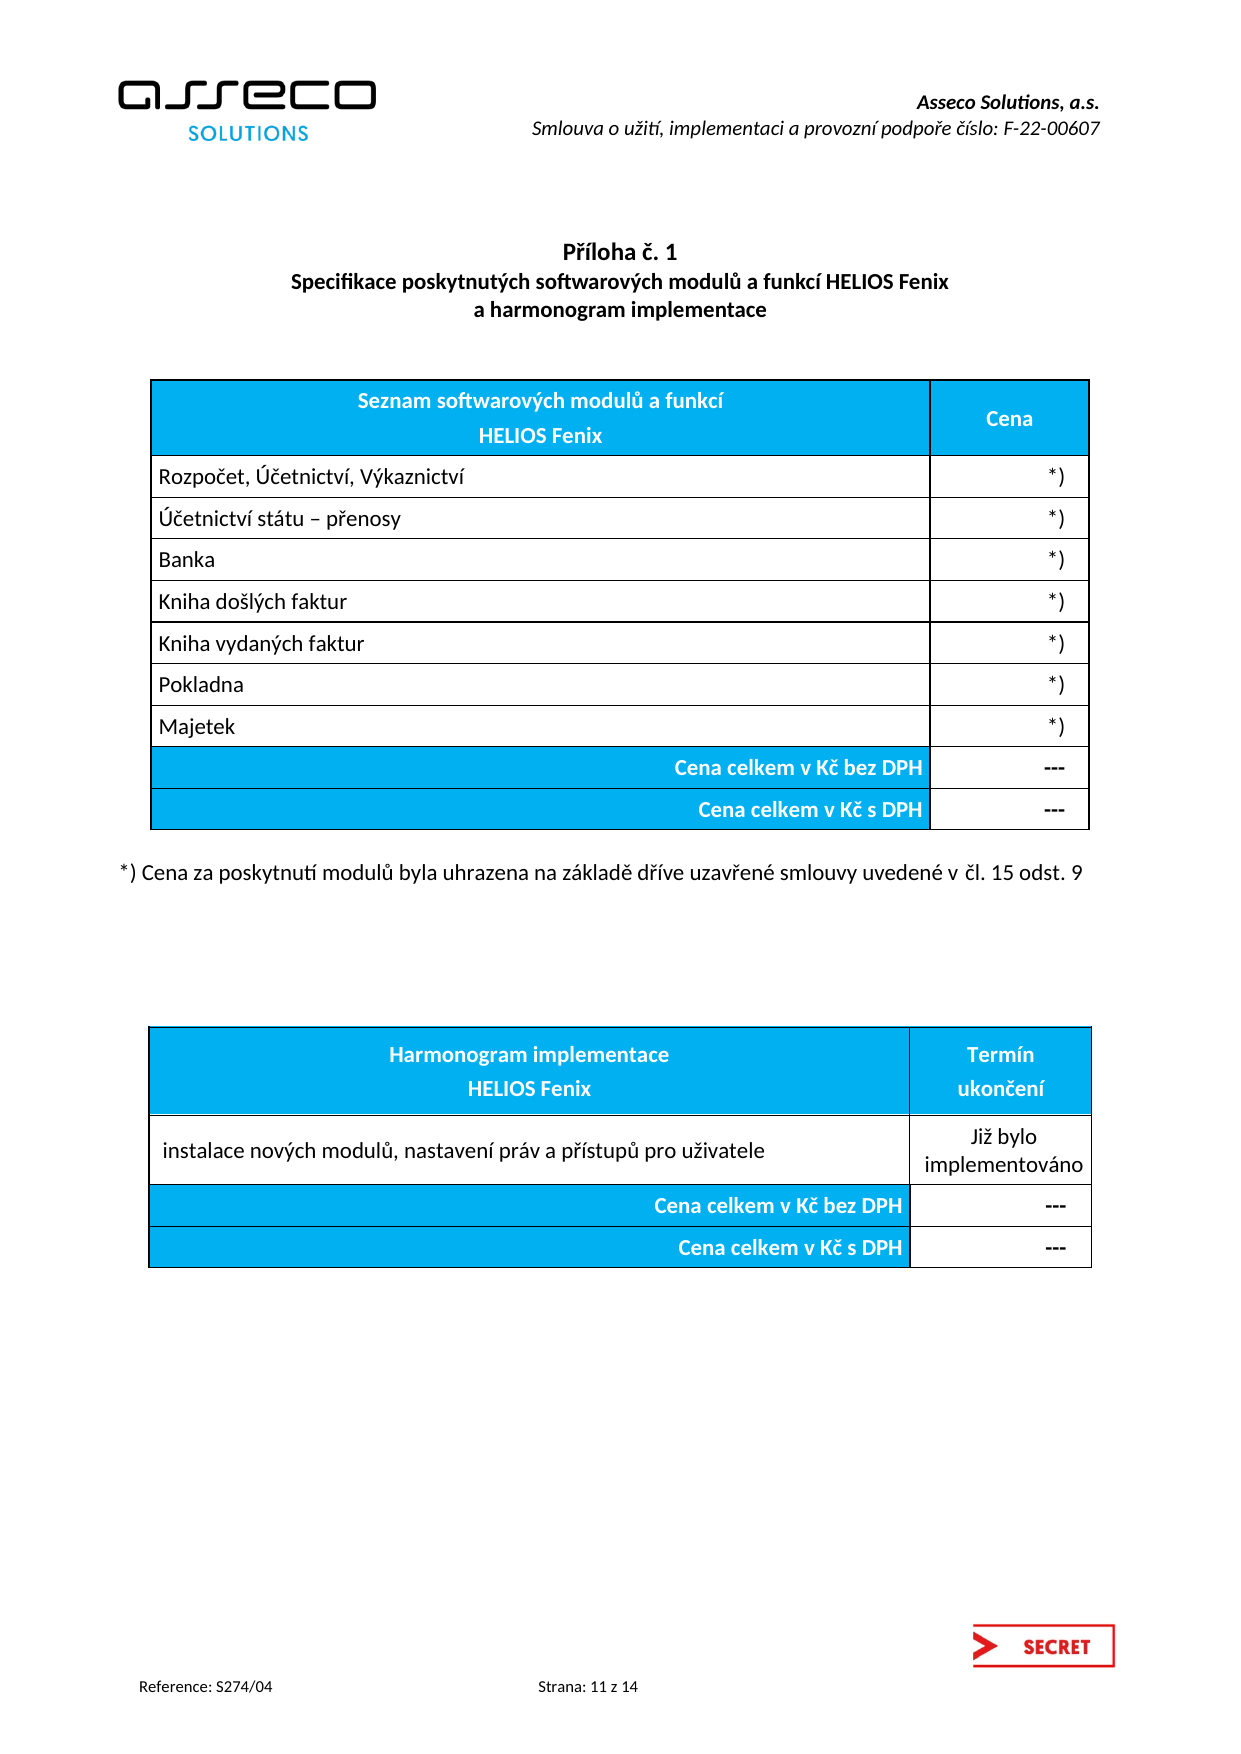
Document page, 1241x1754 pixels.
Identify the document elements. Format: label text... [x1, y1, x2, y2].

title Specifikace poskytnutých softwarových modulů a funkcí HELIOS Fenix [118, 267, 1122, 295]
table_cell Rozpočet, Účetnictví, Výkaznictví [152, 456, 929, 497]
table_cell --- [911, 1185, 1091, 1226]
table_cell Cena celkem v Kč bez DPH [150, 1185, 909, 1226]
table_cell --- [931, 747, 1088, 788]
table_header Termín ukončení [910, 1028, 1091, 1114]
table_cell instalace nových modulů, nastavení práv a přístupů pro uživatele [150, 1116, 909, 1184]
title Příloha č. 1 [118, 236, 1122, 267]
table_cell Již bylo implementováno [910, 1116, 1091, 1184]
table_cell Účetnictví státu – přenosy [152, 498, 929, 538]
table_cell Cena celkem v Kč s DPH [152, 789, 929, 829]
table_cell Pokladna [152, 664, 929, 704]
table_cell *) [931, 664, 1088, 704]
picture [204, 128, 213, 138]
table_cell Banka [152, 539, 929, 580]
picture [286, 133, 291, 141]
table_cell Majetek [152, 706, 929, 746]
table_cell *) [931, 498, 1088, 538]
picture [118, 80, 376, 141]
table_header Harmonogram implementace HELIOS Fenix [150, 1028, 909, 1114]
table_cell *) [931, 539, 1088, 580]
table_header Seznam softwarových modulů a funkcí HELIOS Fenix [152, 381, 929, 455]
picture [267, 128, 276, 138]
text *) Cena za poskytnutí modulů byla uhrazena na základě dříve uzavřené smlouvy uvedené v čl. 15 odst. 9 [118, 858, 1122, 886]
table_cell *) [931, 456, 1088, 497]
picture [973, 1616, 1123, 1676]
table_cell Kniha došlých faktur [152, 581, 929, 621]
table_cell --- [911, 1227, 1091, 1267]
table_cell Cena celkem v Kč bez DPH [152, 747, 929, 788]
title a harmonogram implementace [118, 295, 1122, 323]
table_cell *) [931, 706, 1088, 746]
table_cell Cena celkem v Kč s DPH [150, 1227, 909, 1267]
table_cell Kniha vydaných faktur [152, 623, 929, 663]
table_cell *) [931, 623, 1088, 663]
table_cell --- [931, 789, 1088, 829]
table_cell *) [931, 581, 1088, 621]
table_header Cena [931, 381, 1088, 455]
